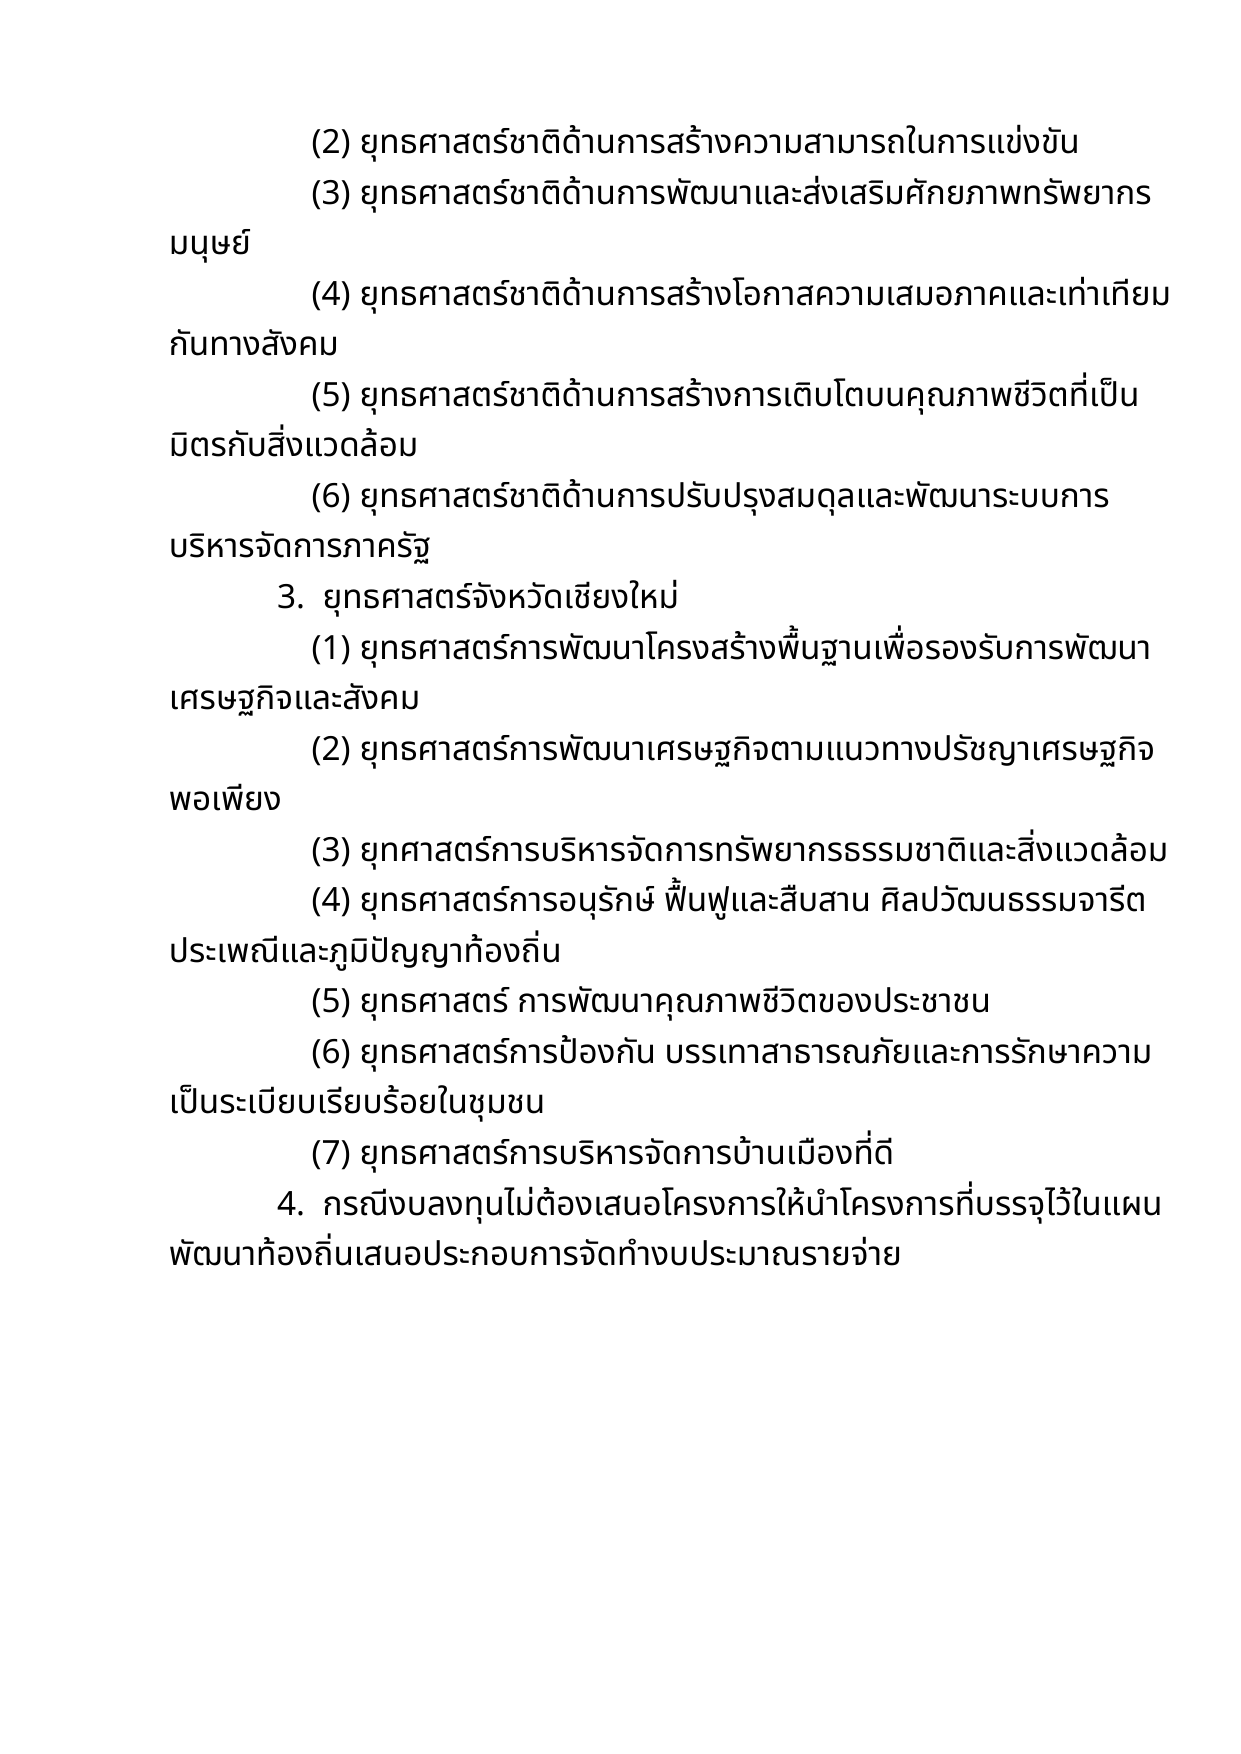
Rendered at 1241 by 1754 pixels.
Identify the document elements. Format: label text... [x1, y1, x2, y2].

text (3) ยุทศาสตร์การบริหารจัดการทรัพยากรธรรมชาติและสิ่งแวดล้อม [169, 826, 1183, 876]
text 3. ยุทธศาสตร์จังหวัดเชียงใหม่ [169, 573, 1183, 623]
text (5) ยุทธศาสตร์ การพัฒนาคุณภาพชีวิตของประชาชน [169, 977, 1183, 1028]
text (6) ยุทธศาสตร์การป้องกัน บรรเทาสาธารณภัยและการรักษาความเป็นระเบียบเรียบร้อยในชุมชน [169, 1028, 1183, 1129]
text (4) ยุทธศาสตร์การอนุรักษ์ ฟื้นฟูและสืบสาน ศิลปวัฒนธรรมจารีตประเพณีและภูมิปัญญาท้องถิ่น [169, 876, 1183, 977]
text (2) ยุทธศาสตร์การพัฒนาเศรษฐกิจตามแนวทางปรัชญาเศรษฐกิจพอเพียง [169, 724, 1183, 826]
text (1) ยุทธศาสตร์การพัฒนาโครงสร้างพื้นฐานเพื่อรองรับการพัฒนาเศรษฐกิจและสังคม [169, 623, 1183, 724]
text (5) ยุทธศาสตร์ชาติด้านการสร้างการเติบโตบนคุณภาพชีวิตที่เป็นมิตรกับสิ่งแวดล้อม [169, 371, 1183, 472]
text (7) ยุทธศาสตร์การบริหารจัดการบ้านเมืองที่ดี [169, 1129, 1183, 1179]
text (2) ยุทธศาสตร์ชาติด้านการสร้างความสามารถในการแข่งขัน [169, 118, 1183, 169]
text (6) ยุทธศาสตร์ชาติด้านการปรับปรุงสมดุลและพัฒนาระบบการบริหารจัดการภาครัฐ [169, 472, 1183, 573]
text (4) ยุทธศาสตร์ชาติด้านการสร้างโอกาสความเสมอภาคและเท่าเทียมกันทางสังคม [169, 270, 1183, 371]
text (3) ยุทธศาสตร์ชาติด้านการพัฒนาและส่งเสริมศักยภาพทรัพยากรมนุษย์ [169, 169, 1183, 270]
text 4. กรณีงบลงทุนไม่ต้องเสนอโครงการให้นำโครงการที่บรรจุไว้ในแผนพัฒนาท้องถิ่นเสนอประกอบการจัดทำงบประมาณรายจ่าย [169, 1179, 1183, 1281]
